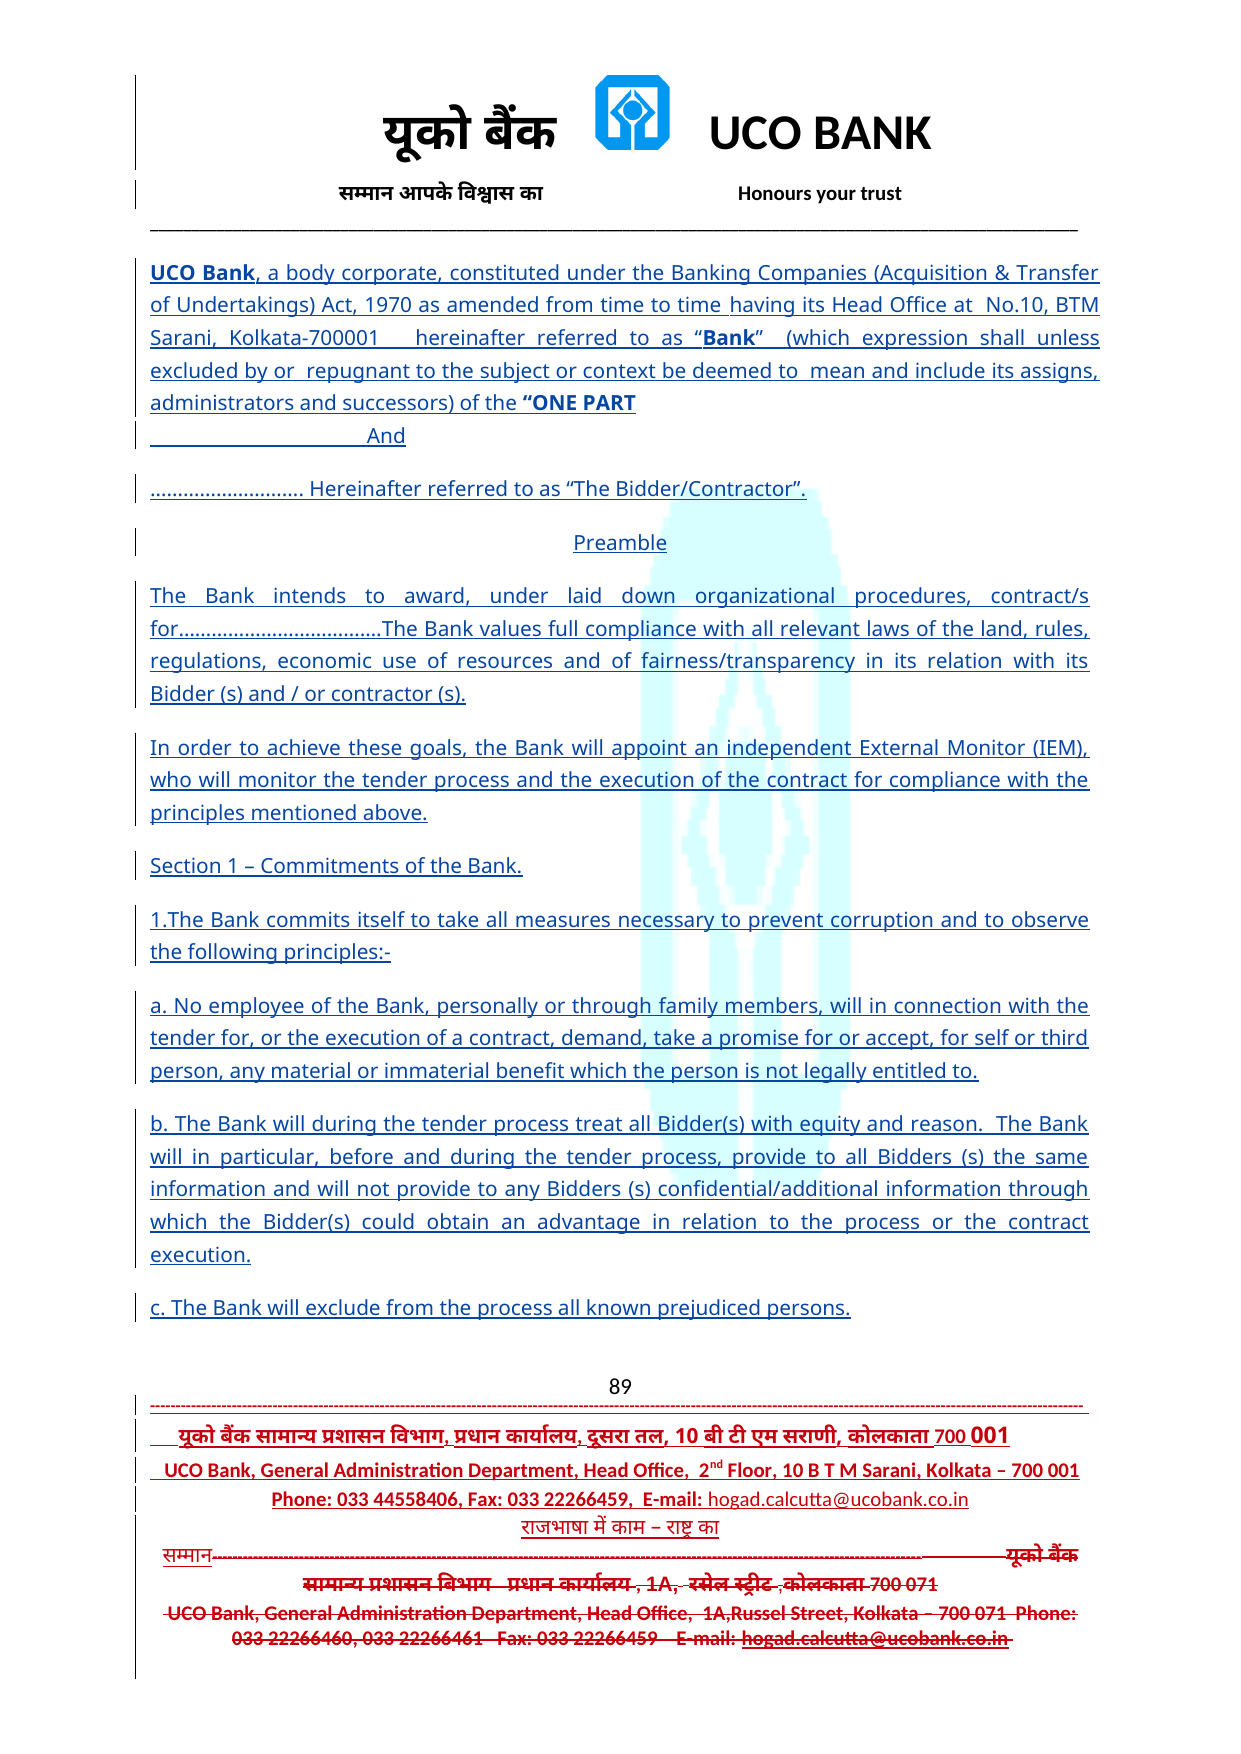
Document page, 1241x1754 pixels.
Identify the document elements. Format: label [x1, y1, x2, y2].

picture [595, 75, 670, 150]
